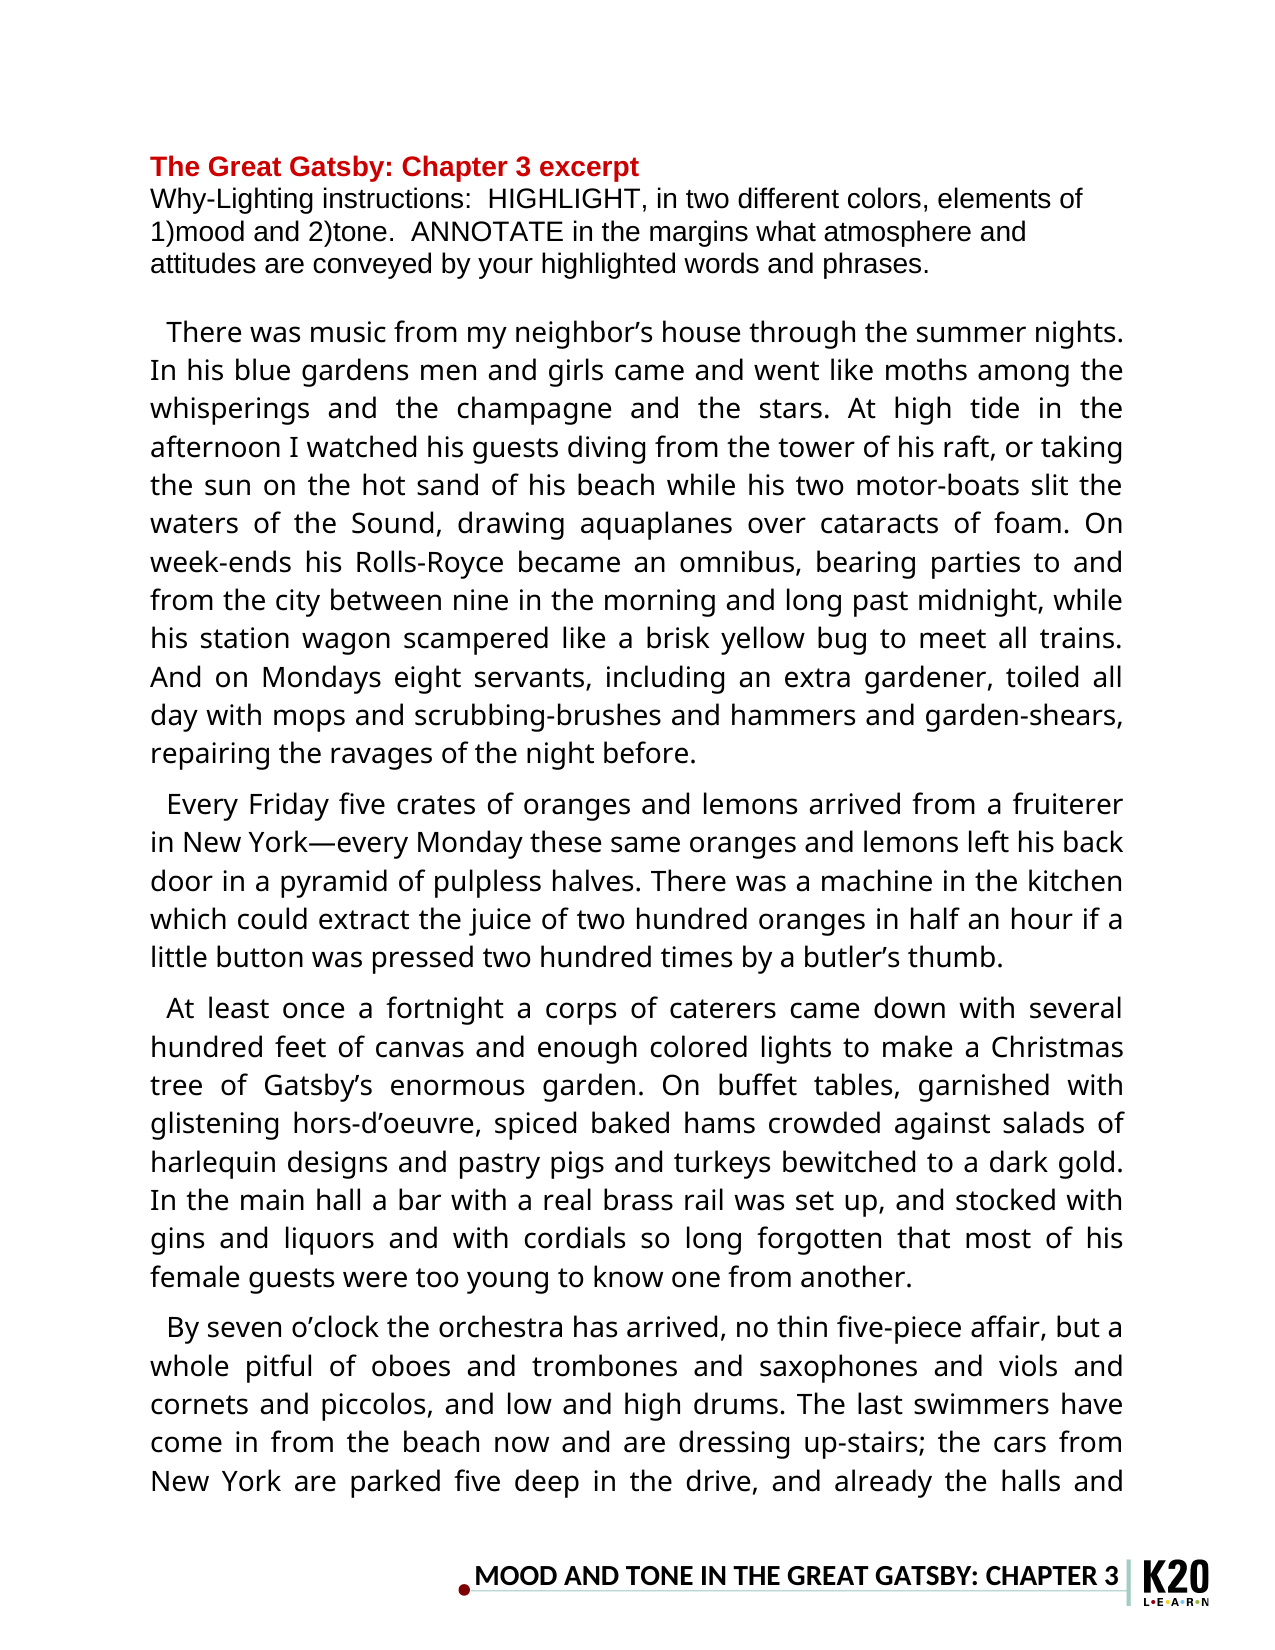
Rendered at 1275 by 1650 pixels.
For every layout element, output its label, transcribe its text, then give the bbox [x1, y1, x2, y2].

text There was music from my neighbor’s house through the summer nights. In his blue gardens men and girls came and went like moths among the whisperings and the champagne and the stars. At high tide in the afternoon I watched his guests diving from the tower of his raft, or taking the sun on the hot sand of his beach while his two motor-boats slit the waters of the Sound, drawing aquaplanes over cataracts of foam. On week-ends his Rolls-Royce became an omnibus, bearing parties to and from the city between nine in the morning and long past midnight, while his station wagon scampered like a brisk yellow bug to meet all trains. And on Mondays eight servants, including an extra gardener, toiled all day with mops and scrubbing-brushes and hammers and garden-shears, repairing the ravages of the night before. [150, 312, 1125, 772]
text Every Friday five crates of oranges and lemons arrived from a fruiterer in New York—every Monday these same oranges and lemons left his back door in a pyramid of pulpless halves. There was a machine in the kitchen which could extract the juice of two hundred oranges in half an hour if a little button was pressed two hundred times by a butler’s thumb. [150, 784, 1125, 976]
text Why-Lighting instructions: HIGHLIGHT, in two different colors, elements of 1)mood and 2)tone. ANNOTATE in the margins what atmosphere and attitudes are conveyed by your highlighted words and phrases. [150, 182, 1125, 279]
picture [458, 1556, 1209, 1609]
text The Great Gatsby: Chapter 3 excerpt [150, 150, 1125, 182]
text At least once a fortnight a corps of caterers came down with several hundred feet of canvas and enough colored lights to make a Christmas tree of Gatsby’s enormous garden. On buffet tables, garnished with glistening hors-d’oeuvre, spiced baked hams crowded against salads of harlequin designs and pastry pigs and turkeys bewitched to a dark gold. In the main hall a bar with a real brass rail was set up, and stocked with gins and liquors and with cordials so long forgotten that most of his female guests were too young to know one from another. [150, 989, 1125, 1295]
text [150, 1308, 1125, 1499]
